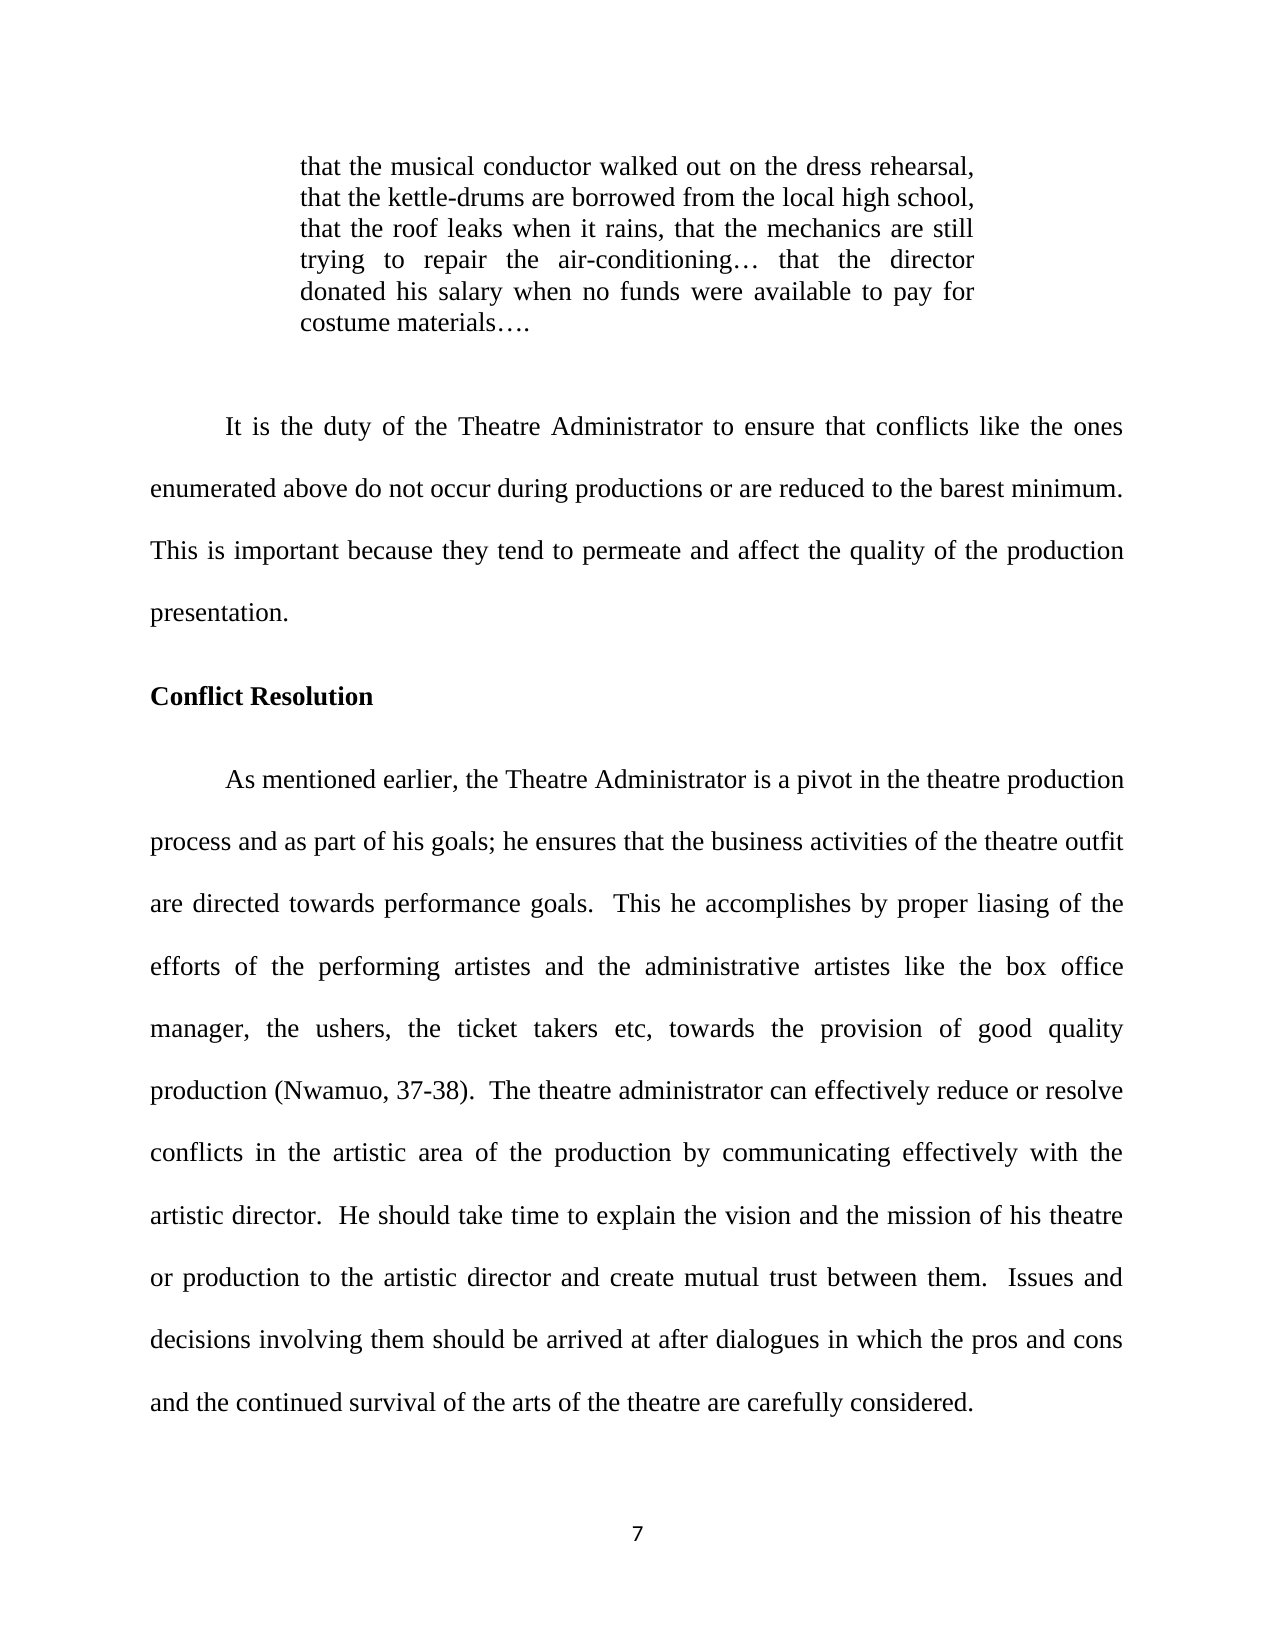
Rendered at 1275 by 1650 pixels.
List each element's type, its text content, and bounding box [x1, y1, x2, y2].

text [300, 150, 975, 337]
text It is the duty of the Theatre Administrator to ensure that conflicts like the ones enumerated above do not occur during productions or are reduced to the barest minimum. This is important because they tend to permeate and affect the quality of the production presentation. [150, 410, 1125, 628]
text As mentioned earlier, the Theatre Administrator is a pivot in the theatre production process and as part of his goals; he ensures that the business activities of the theatre outfit are directed towards performance goals. This he accomplishes by proper liasing of the efforts of the performing artistes and the administrative artistes like the box office manager, the ushers, the ticket takers etc, towards the provision of good quality production (Nwamuo, 37-38). The theatre administrator can effectively reduce or resolve conflicts in the artistic area of the production by communicating effectively with the artistic director. He should take time to explain the vision and the mission of his theatre or production to the artistic director and create mutual trust between them. Issues and decisions involving them should be arrived at after dialogues in which the pros and cons and the continued survival of the arts of the theatre are carefully considered. [150, 763, 1125, 1417]
text Conflict Resolution [150, 680, 1125, 711]
